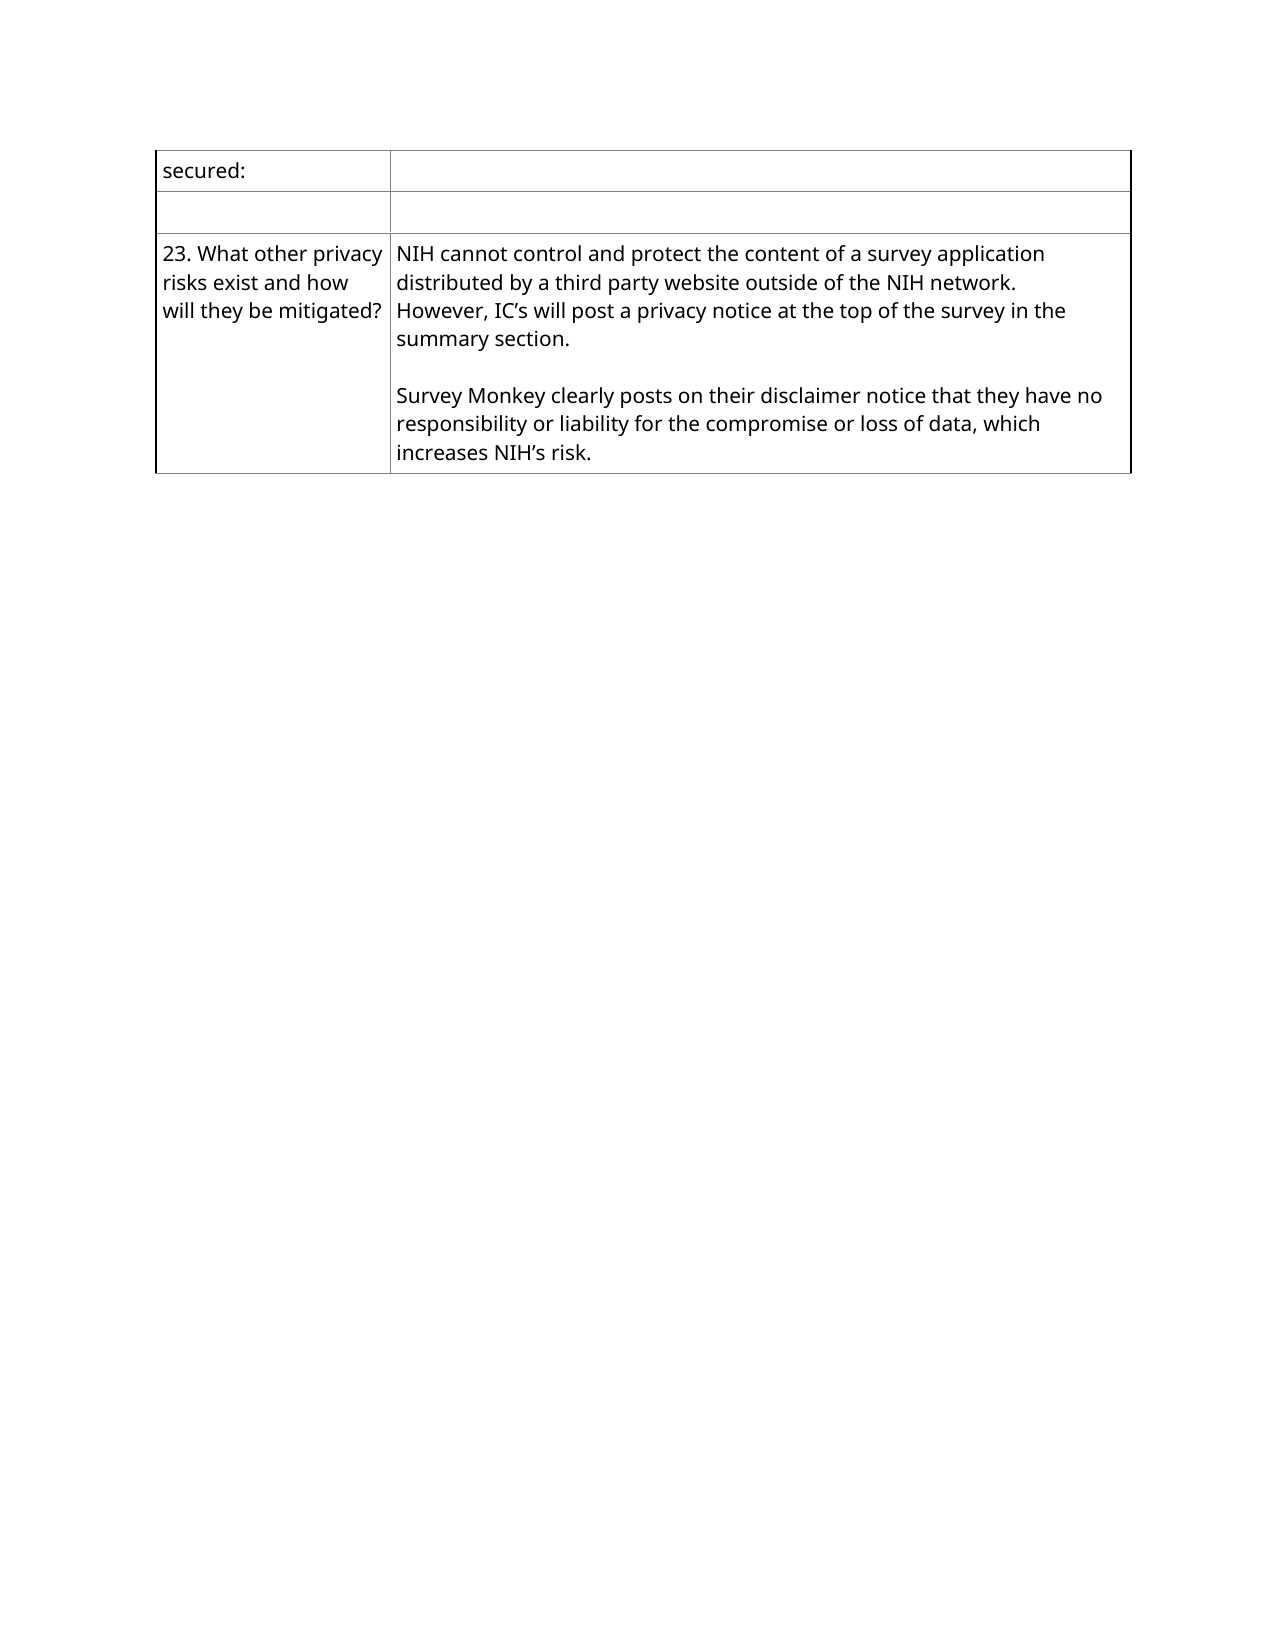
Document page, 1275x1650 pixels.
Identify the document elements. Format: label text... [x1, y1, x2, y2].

table_header N/A [391, 151, 1130, 191]
table_header [391, 192, 1130, 232]
table_header NIH cannot control and protect the content of a survey application distributed by a third party website outside of the NIH network. However, IC’s will post a privacy notice at the top of the survey in the summary section. Survey Monkey clearly posts on their disclaimer notice that they have no responsibility or liability for the compromise or loss of data, which increases NIH’s risk. [391, 234, 1130, 472]
table_header 23. What other privacy risks exist and how will they be mitigated? [157, 234, 390, 472]
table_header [157, 151, 390, 191]
table_header [157, 192, 390, 232]
